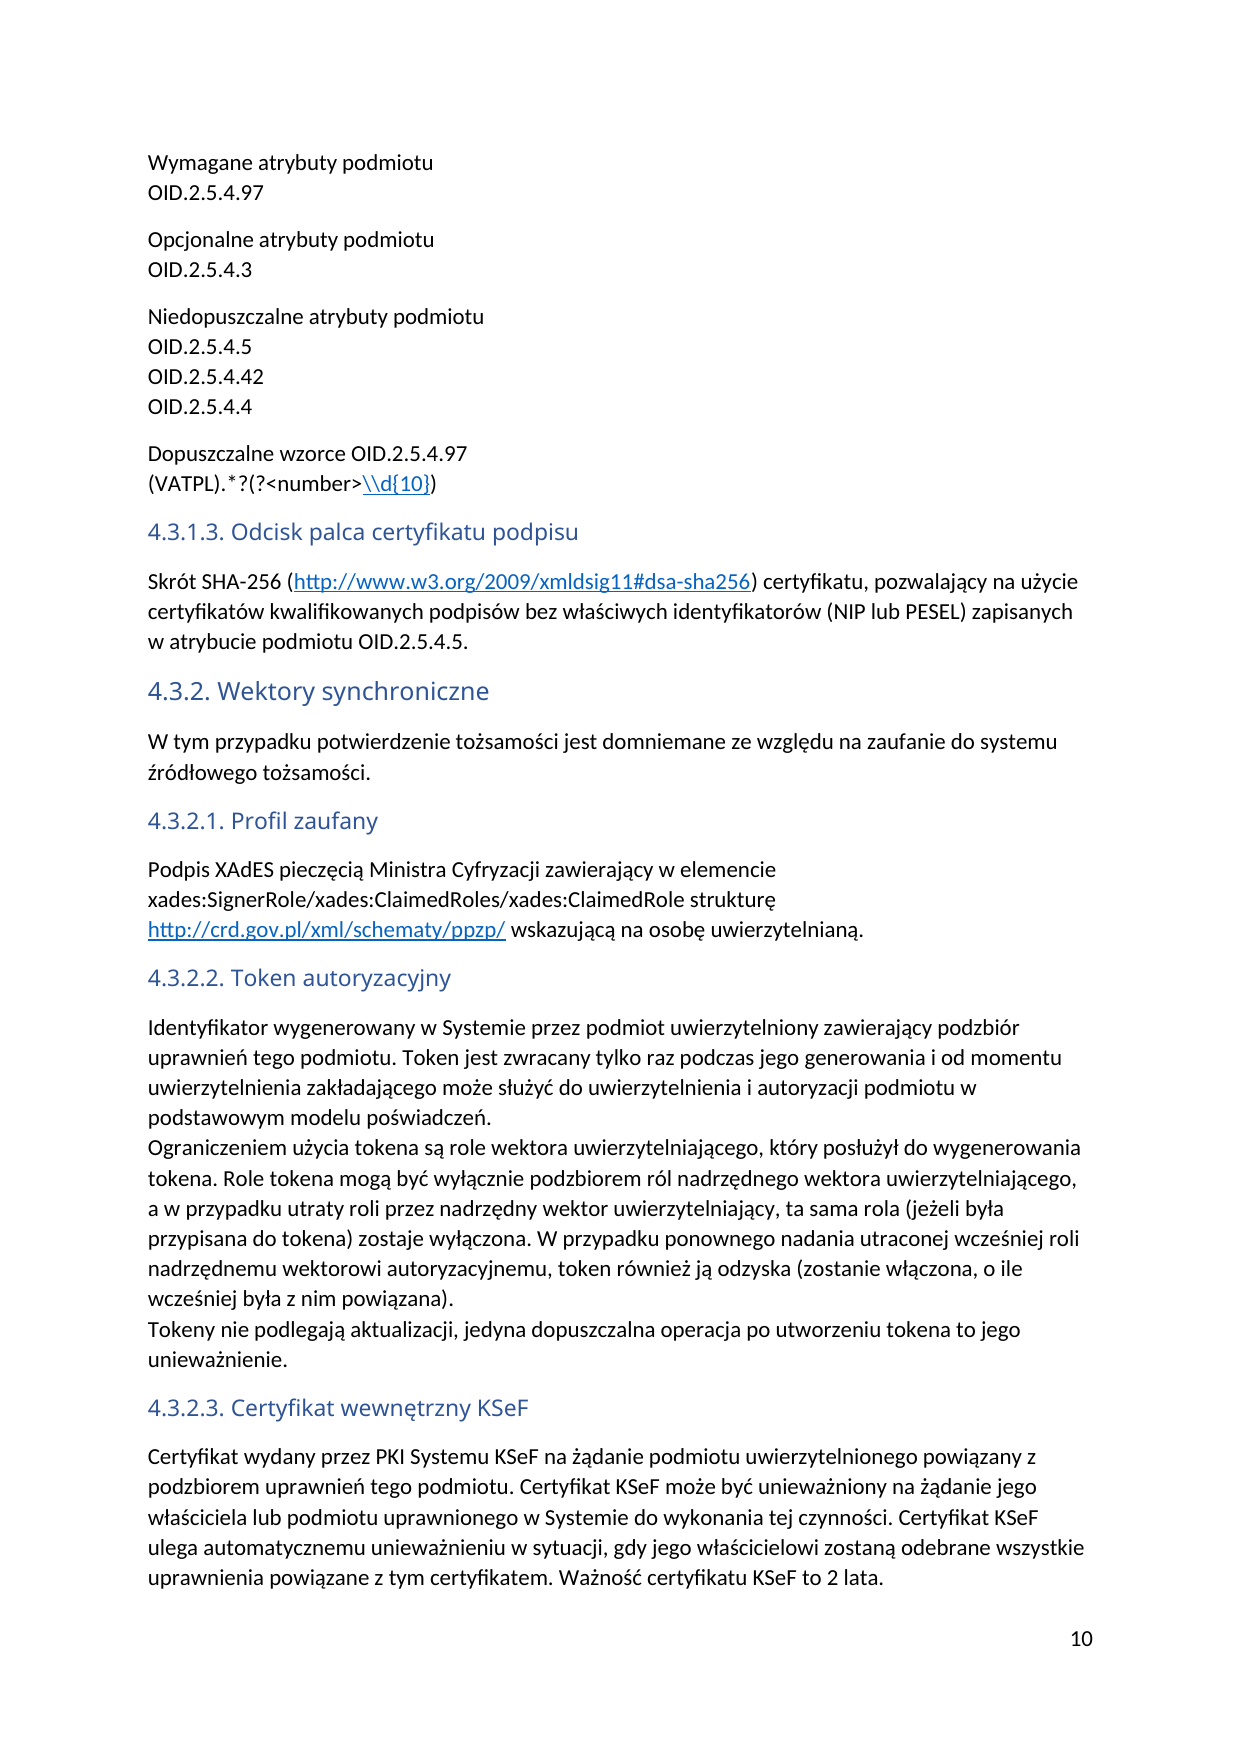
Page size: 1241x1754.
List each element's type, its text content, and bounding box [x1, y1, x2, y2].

text Identyfikator wygenerowany w Systemie przez podmiot uwierzytelniony zawierający podzbiór uprawnień tego podmiotu. Token jest zwracany tylko raz podczas jego generowania i od momentu uwierzytelnienia zakładającego może służyć do uwierzytelnienia i autoryzacji podmiotu w podstawowym modelu poświadczeń. Ograniczeniem użycia tokena są role wektora uwierzytelniającego, który posłużył do wygenerowania tokena. Role tokena mogą być wyłącznie podzbiorem ról nadrzędnego wektora uwierzytelniającego, a w przypadku utraty roli przez nadrzędny wektor uwierzytelniający, ta sama rola (jeżeli była przypisana do tokena) zostaje wyłączona. W przypadku ponownego nadania utraconej wcześniej roli nadrzędnemu wektorowi autoryzacyjnemu, token również ją odzyska (zostanie włączona, o ile wcześniej była z nim powiązana). Tokeny nie podlegają aktualizacji, jedyna dopuszczalna operacja po utworzeniu tokena to jego unieważnienie. [148, 1013, 1093, 1373]
text Dopuszczalne wzorce OID.2.5.4.97 (VATPL).*?(?<number>\\d{10}) [148, 439, 1093, 497]
text Podpis XAdES pieczęcią Ministra Cyfryzacji zawierający w elemencie xades:SignerRole/xades:ClaimedRoles/xades:ClaimedRole strukturę http://crd.gov.pl/xml/schematy/ppzp/ wskazującą na osobę uwierzytelnianą. [148, 855, 1093, 943]
subtitle Wektory synchroniczne [148, 674, 1093, 708]
text Niedopuszczalne atrybuty podmiotu OID.2.5.4.5 OID.2.5.4.42 OID.2.5.4.4 [148, 302, 1093, 420]
text Opcjonalne atrybuty podmiotu OID.2.5.4.3 [148, 225, 1093, 283]
text W tym przypadku potwierdzenie tożsamości jest domniemane ze względu na zaufanie do systemu źródłowego tożsamości. [148, 727, 1093, 786]
subtitle Odcisk palca certyfikatu podpisu [148, 516, 1093, 548]
text Wymagane atrybuty podmiotu OID.2.5.4.97 [148, 148, 1093, 206]
subtitle Certyfikat wewnętrzny KSeF [148, 1392, 1093, 1423]
text Certyfikat wydany przez PKI Systemu KSeF na żądanie podmiotu uwierzytelnionego powiązany z podzbiorem uprawnień tego podmiotu. Certyfikat KSeF może być unieważniony na żądanie jego właściciela lub podmiotu uprawnionego w Systemie do wykonania tej czynności. Certyfikat KSeF ulega automatycznemu unieważnieniu w sytuacji, gdy jego właścicielowi zostaną odebrane wszystkie uprawnienia powiązane z tym certyfikatem. Ważność certyfikatu KSeF to 2 lata. [148, 1442, 1093, 1591]
subtitle Token autoryzacyjny [148, 962, 1093, 993]
subtitle Profil zaufany [148, 804, 1093, 836]
text Skrót SHA-256 (http://www.w3.org/2009/xmldsig11#dsa-sha256) certyfikatu, pozwalający na użycie certyfikatów kwalifikowanych podpisów bez właściwych identyfikatorów (NIP lub PESEL) zapisanych w atrybucie podmiotu OID.2.5.4.5. [148, 567, 1093, 655]
